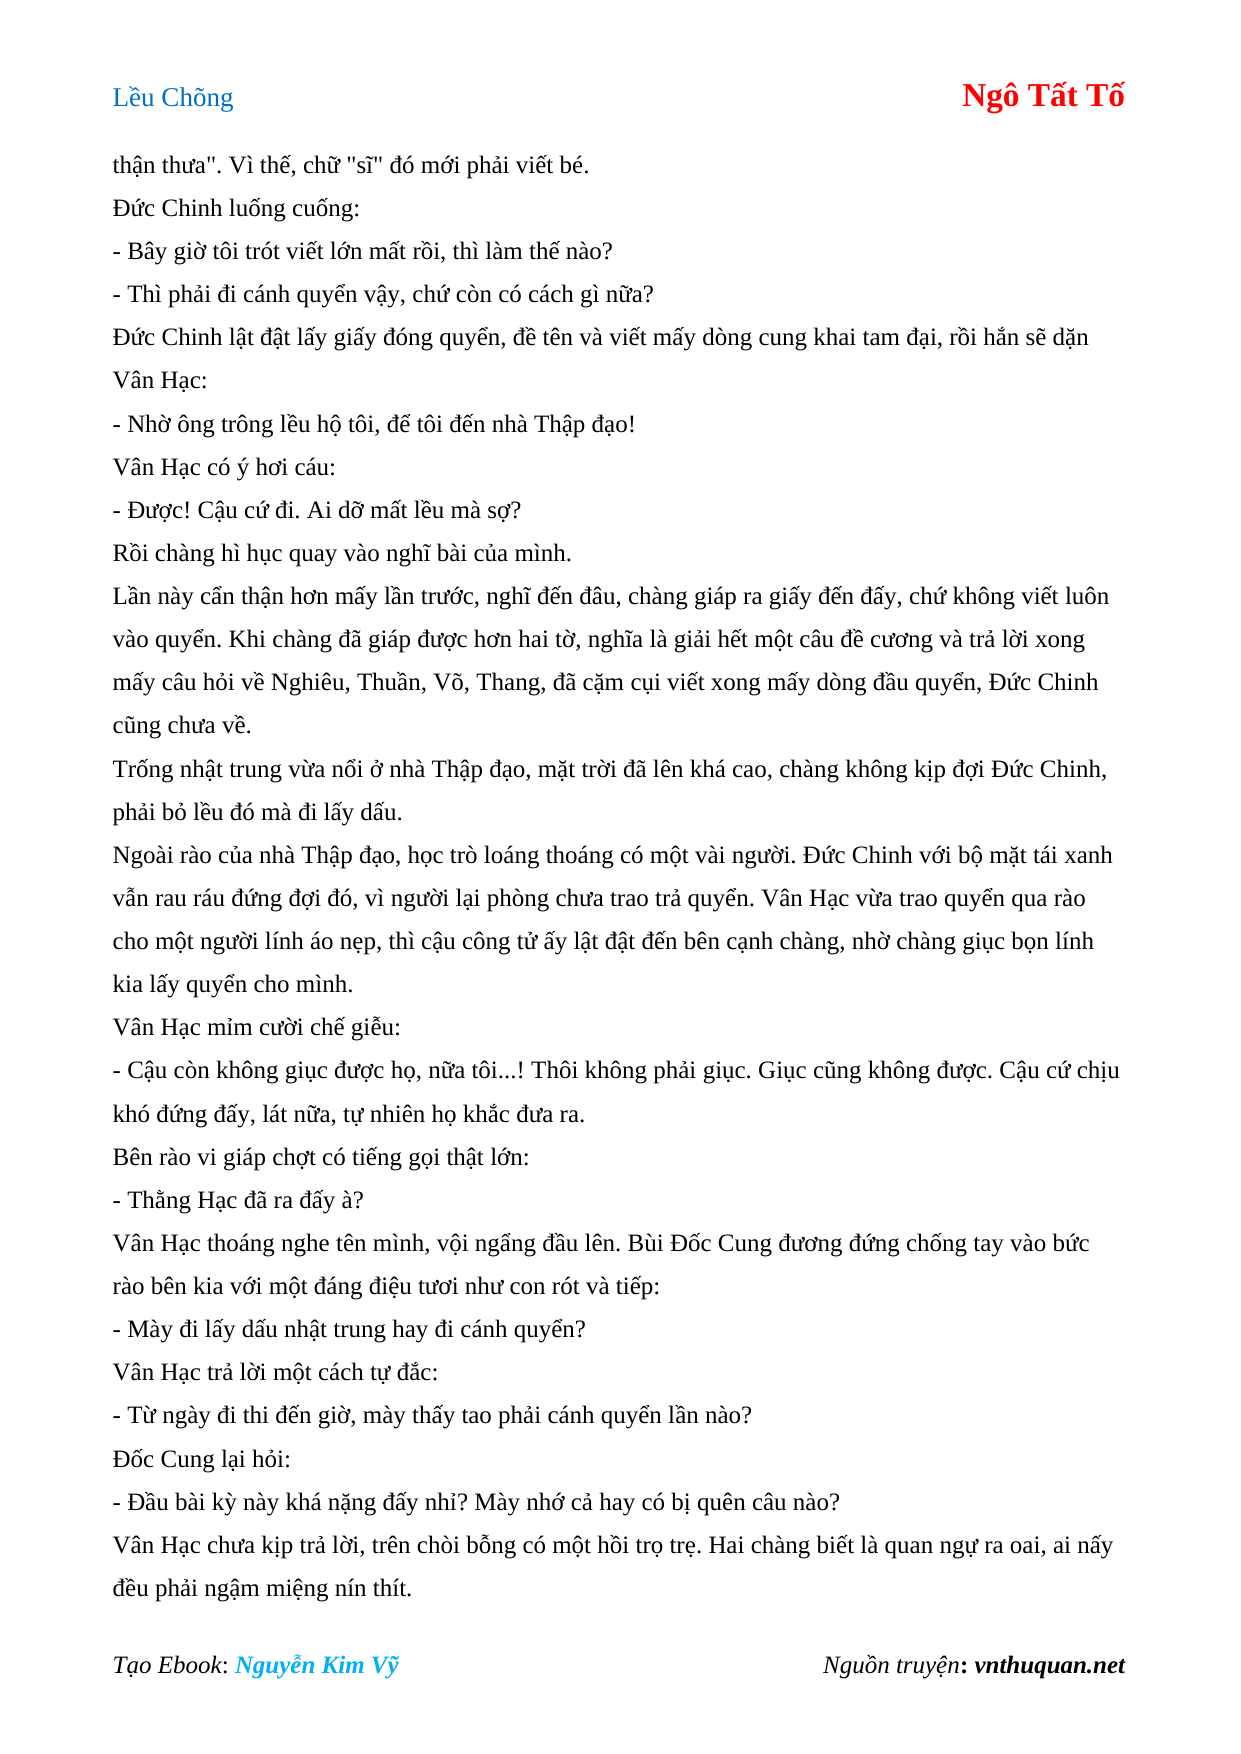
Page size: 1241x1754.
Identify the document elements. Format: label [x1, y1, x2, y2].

text [112, 150, 1128, 1602]
